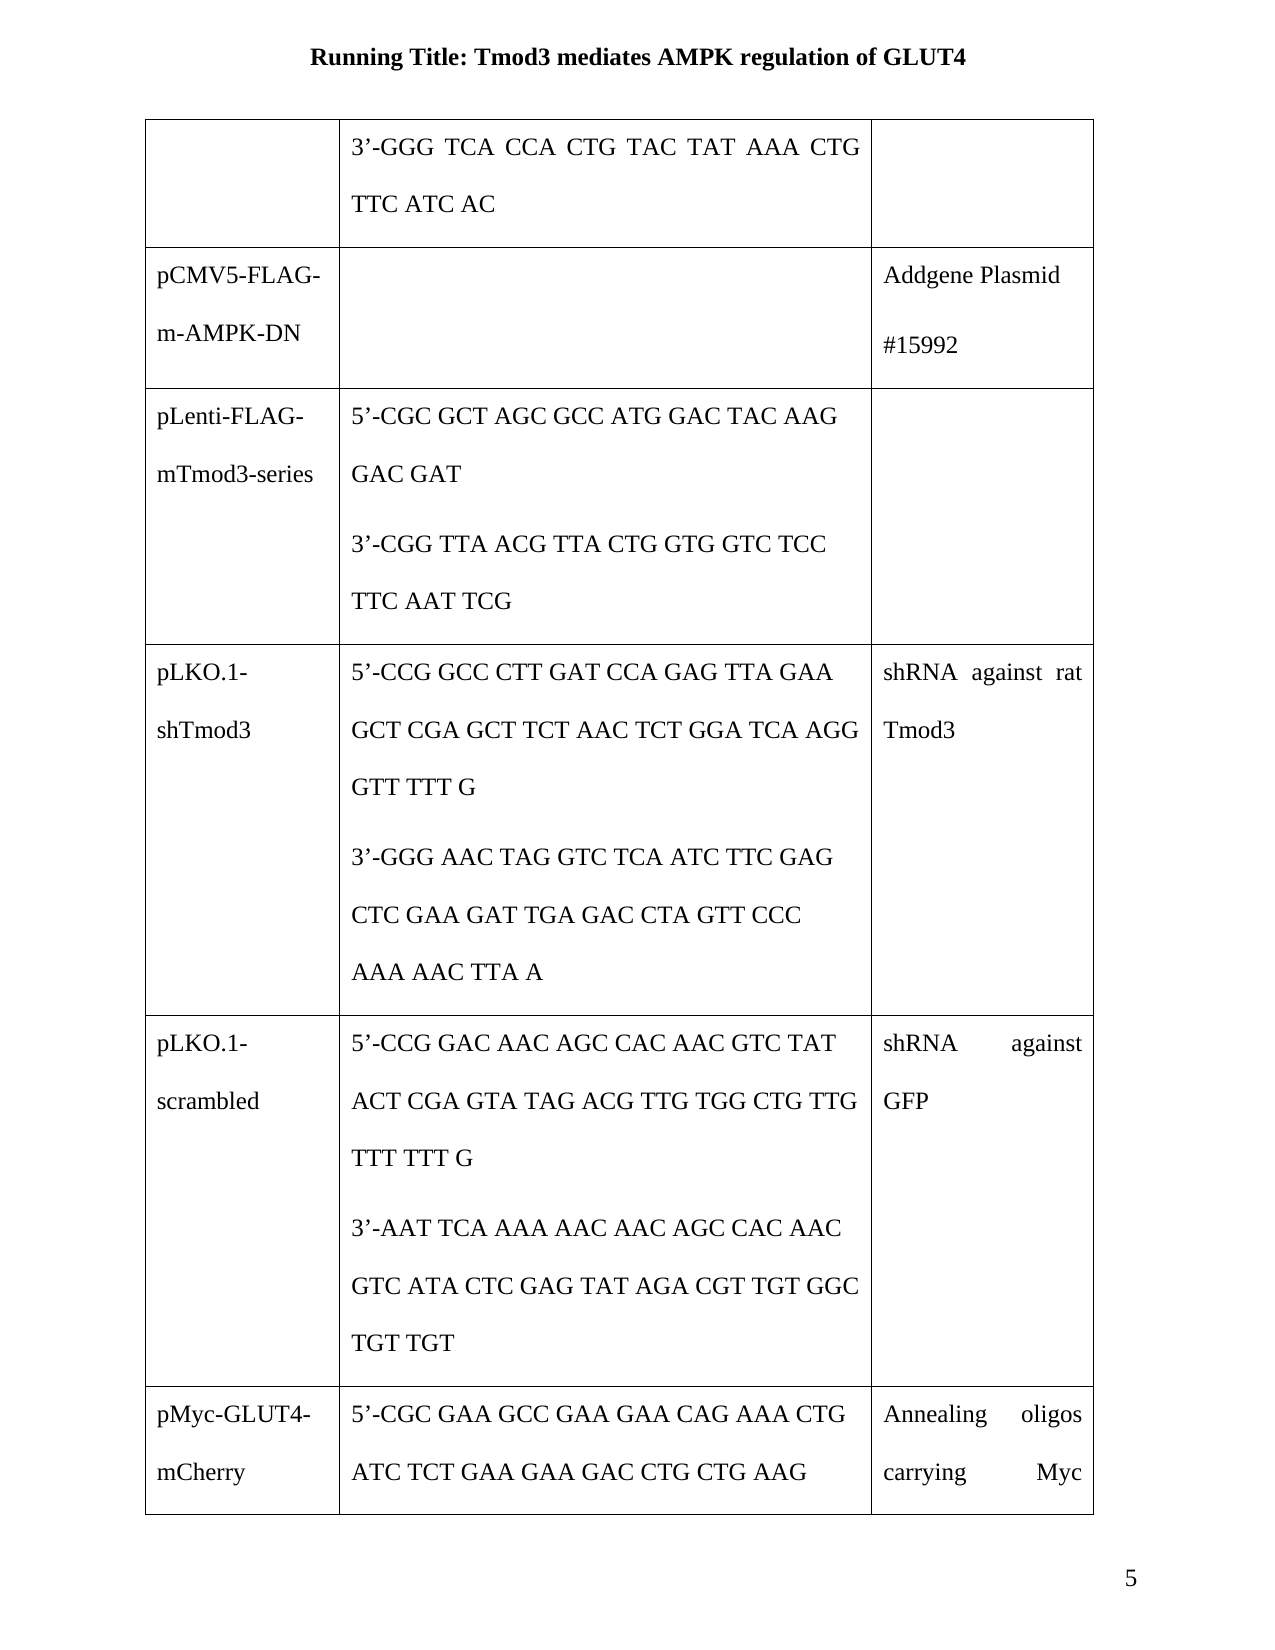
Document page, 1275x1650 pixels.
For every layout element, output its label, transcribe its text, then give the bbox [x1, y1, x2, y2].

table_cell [340, 120, 871, 247]
table_cell [872, 120, 1093, 247]
table_cell [340, 248, 871, 388]
table_cell shRNA against GFP [872, 1016, 1093, 1386]
table_cell pLKO.1-shTmod3 [146, 645, 339, 1015]
table_cell 5’-CCG GAC AAC AGC CAC AAC GTC TAT ACT CGA GTA TAG ACG TTG TGG CTG TTG TTT TTT G 3’-AAT TCA AAA AAC AAC AGC CAC AAC GTC ATA CTC GAG TAT AGA CGT TGT GGC TGT TGT [340, 1016, 871, 1386]
table_cell [872, 389, 1093, 644]
table_cell pLKO.1-scrambled [146, 1016, 339, 1386]
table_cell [872, 1387, 1093, 1514]
table_cell Addgene Plasmid #15992 [872, 248, 1093, 388]
table_cell pMyc-GLUT4-mCherry [146, 1387, 339, 1514]
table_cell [146, 120, 339, 247]
table_cell 5’-CGC GCT AGC GCC ATG GAC TAC AAG GAC GAT 3’-CGG TTA ACG TTA CTG GTG GTC TCC TTC AAT TCG [340, 389, 871, 644]
table_cell shRNA against rat Tmod3 [872, 645, 1093, 1015]
table_cell 5’-CCG GCC CTT GAT CCA GAG TTA GAA GCT CGA GCT TCT AAC TCT GGA TCA AGG GTT TTT G 3’-GGG AAC TAG GTC TCA ATC TTC GAG CTC GAA GAT TGA GAC CTA GTT CCC AAA AAC TTA A [340, 645, 871, 1015]
table_cell pCMV5-FLAG-m-AMPK-DN [146, 248, 339, 388]
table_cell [340, 1387, 871, 1514]
table_cell pLenti-FLAG-mTmod3-series [146, 389, 339, 644]
